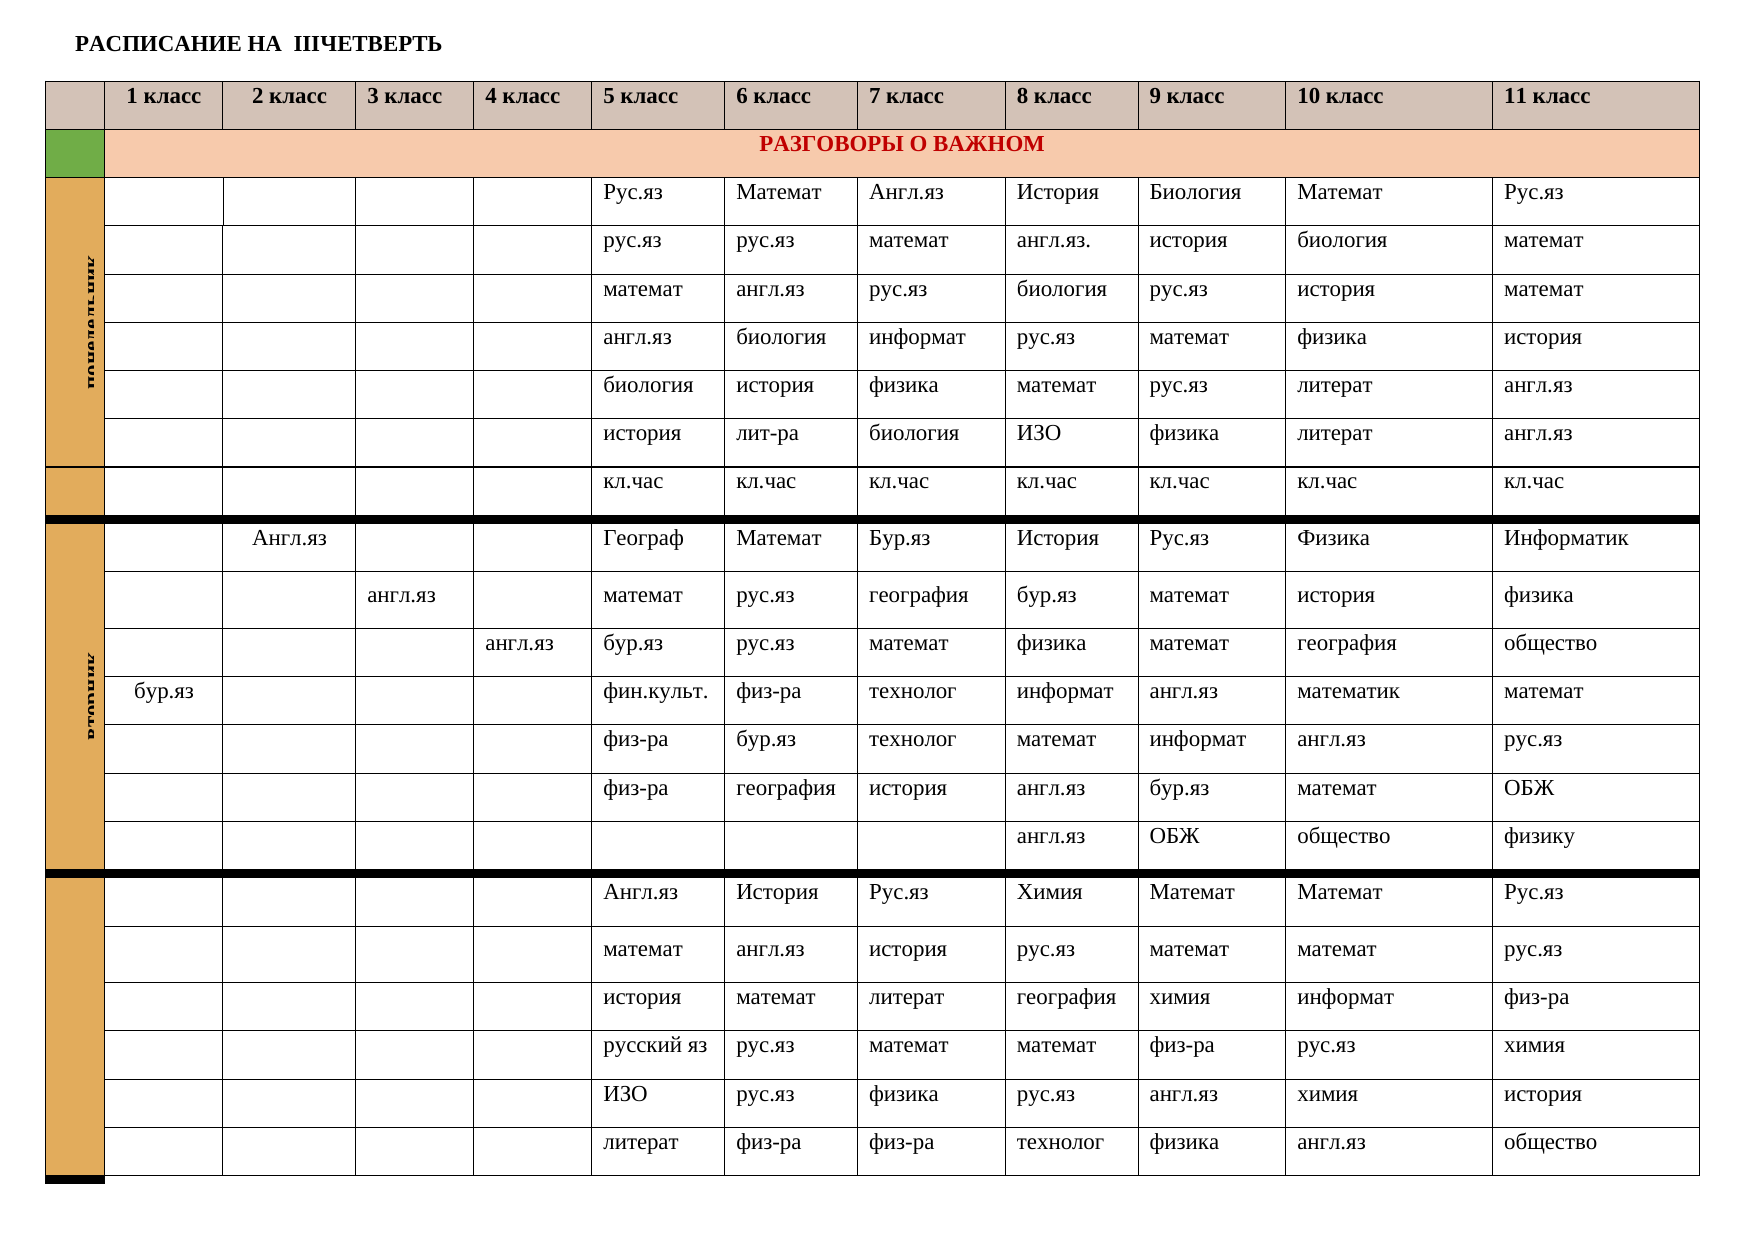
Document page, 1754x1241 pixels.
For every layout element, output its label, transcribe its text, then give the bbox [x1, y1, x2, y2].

table_cell англ.яз [1286, 725, 1492, 772]
table_cell [105, 468, 222, 515]
table_cell математ [1493, 677, 1699, 724]
table_cell [223, 323, 355, 370]
table_cell [223, 927, 355, 982]
table_cell Англ.яз [858, 178, 1005, 225]
table_cell химия [1286, 1080, 1492, 1127]
table_cell рус.яз [1006, 323, 1138, 370]
table_cell математик [1286, 677, 1492, 724]
table_cell [474, 572, 591, 628]
table_cell [356, 1031, 473, 1078]
table_cell [474, 774, 591, 821]
table_cell рус.яз [725, 226, 857, 273]
table_cell информат [1006, 677, 1138, 724]
table_cell [356, 371, 473, 418]
table_cell [356, 774, 473, 821]
table_cell ОБЖ [1139, 822, 1285, 869]
table_cell История [1006, 178, 1138, 225]
table_cell физ-ра [858, 1128, 1005, 1175]
table_cell [474, 1080, 591, 1127]
table_cell Рус.яз [1493, 878, 1699, 926]
table_cell [105, 419, 222, 466]
table_cell технолог [1006, 1128, 1138, 1175]
table_cell Информатик [1493, 524, 1699, 571]
table_cell математ [725, 983, 857, 1030]
table_cell [223, 677, 355, 724]
table_cell математ [1006, 1031, 1138, 1078]
table_cell бур.яз [725, 725, 857, 772]
table_cell [105, 275, 222, 322]
table_cell Географ [592, 524, 724, 571]
table_cell биология [1286, 226, 1492, 273]
table_cell рус.яз [1139, 275, 1285, 322]
table_cell Биология [1139, 178, 1285, 225]
table_cell математ [858, 629, 1005, 676]
table_cell [223, 822, 355, 869]
table_cell [474, 983, 591, 1030]
table_cell [474, 1031, 591, 1078]
table_cell [356, 983, 473, 1030]
table_cell [223, 468, 355, 515]
table_cell англ.яз [725, 927, 857, 982]
table_cell технолог [858, 677, 1005, 724]
table_cell [105, 524, 222, 571]
table_header 6 класс [725, 82, 857, 129]
table_cell [223, 419, 355, 466]
table_cell рус.яз [1006, 927, 1138, 982]
table_cell [223, 878, 355, 926]
table_cell математ [1139, 927, 1285, 982]
table_cell [474, 822, 591, 869]
table_cell рус.яз [592, 226, 724, 273]
table_cell Химия [1006, 878, 1138, 926]
table_header 10 класс [1286, 82, 1492, 129]
table_cell математ [1006, 371, 1138, 418]
table_cell [474, 323, 591, 370]
table_cell история [858, 927, 1005, 982]
table_cell [105, 178, 223, 225]
table_cell история [1493, 1080, 1699, 1127]
table_cell История [1006, 524, 1138, 571]
table_cell [105, 1031, 222, 1078]
table_cell бур.яз [1139, 774, 1285, 821]
table_cell Физика [1286, 524, 1492, 571]
table_cell англ.яз. [1006, 226, 1138, 273]
table_cell математ [1493, 275, 1699, 322]
table_cell история [1286, 572, 1492, 628]
table_cell [105, 878, 222, 926]
table_header 4 класс [474, 82, 591, 129]
table_cell [223, 371, 355, 418]
table_header 9 класс [1139, 82, 1285, 129]
table_cell [105, 1128, 222, 1175]
table_cell [474, 1128, 591, 1175]
table_cell ИЗО [592, 1080, 724, 1127]
table_cell англ.яз [1286, 1128, 1492, 1175]
table_cell математ [592, 927, 724, 982]
table_cell [858, 822, 1005, 869]
table_cell география [858, 572, 1005, 628]
table_cell математ [1006, 725, 1138, 772]
table_cell история [592, 419, 724, 466]
table_cell [356, 275, 473, 322]
table_cell рус.яз [725, 1031, 857, 1078]
table_cell физика [1286, 323, 1492, 370]
table_cell [356, 524, 473, 571]
table_cell англ.яз [356, 572, 473, 628]
table_cell кл.час [1286, 468, 1492, 515]
table_cell история [1493, 323, 1699, 370]
table_cell математ [592, 572, 724, 628]
table_cell рус.яз [1493, 725, 1699, 772]
table_cell физику [1493, 822, 1699, 869]
table_cell рус.яз [1286, 1031, 1492, 1078]
table_cell [474, 677, 591, 724]
table_header [46, 82, 104, 129]
table_cell [356, 1128, 473, 1175]
table_cell [356, 677, 473, 724]
table_cell Математ [1286, 878, 1492, 926]
table_cell англ.яз [1139, 1080, 1285, 1127]
table_cell физ-ра [725, 677, 857, 724]
table_cell Бур.яз [858, 524, 1005, 571]
table_cell Рус.яз [1139, 524, 1285, 571]
table_cell география [1006, 983, 1138, 1030]
table_cell [356, 878, 473, 926]
table_cell кл.час [858, 468, 1005, 515]
table_cell химия [1493, 1031, 1699, 1078]
table_cell Англ.яз [223, 524, 355, 571]
table_cell кл.час [725, 468, 857, 515]
table_cell [223, 1031, 355, 1078]
table_cell [474, 275, 591, 322]
table_cell бур.яз [592, 629, 724, 676]
table_cell РАЗГОВОРЫ О ВАЖНОМ [105, 130, 1699, 177]
table_cell [592, 822, 724, 869]
table_cell [356, 822, 473, 869]
table_cell кл.час [1139, 468, 1285, 515]
table_cell [356, 468, 473, 515]
table_cell физика [1493, 572, 1699, 628]
table_cell [105, 572, 222, 628]
table_header 8 класс [1006, 82, 1138, 129]
table_cell [223, 226, 355, 273]
table_cell история [1286, 275, 1492, 322]
table_cell англ.яз [1139, 677, 1285, 724]
table_cell история [1139, 226, 1285, 273]
table_cell рус.яз [1006, 1080, 1138, 1127]
table_cell вторник [46, 524, 104, 869]
table_cell рус.яз [1139, 371, 1285, 418]
table_cell англ.яз [592, 323, 724, 370]
table_cell биология [858, 419, 1005, 466]
table_cell англ.яз [1493, 419, 1699, 466]
table_cell физика [858, 371, 1005, 418]
table_cell Рус.яз [592, 178, 724, 225]
text РАСПИСАНИЕ НА IIIЧЕТВЕРТЬ [75, 29, 1679, 56]
table_cell кл.час [592, 468, 724, 515]
table_cell [356, 419, 473, 466]
table_cell общество [1286, 822, 1492, 869]
table_cell [223, 1128, 355, 1175]
table_cell [474, 725, 591, 772]
table_cell [356, 725, 473, 772]
table_cell англ.яз [1493, 371, 1699, 418]
table_cell [725, 822, 857, 869]
table_cell [105, 927, 222, 982]
table_cell математ [858, 226, 1005, 273]
table_cell [105, 226, 222, 273]
table_cell литерат [1286, 419, 1492, 466]
table_cell [105, 1080, 222, 1127]
table_cell [46, 130, 104, 177]
table_cell рус.яз [725, 629, 857, 676]
table_cell Рус.яз [1493, 178, 1699, 225]
table_cell [105, 983, 222, 1030]
table_cell Англ.яз [592, 878, 724, 926]
table_cell [46, 468, 104, 515]
table_cell [105, 323, 222, 370]
table_cell [223, 983, 355, 1030]
table_cell [474, 468, 591, 515]
table_cell [474, 226, 591, 273]
table_cell физика [1139, 1128, 1285, 1175]
table_cell [356, 1080, 473, 1127]
table_cell [356, 323, 473, 370]
table_cell математ [1286, 927, 1492, 982]
table_cell [223, 572, 355, 628]
table_cell география [1286, 629, 1492, 676]
table_cell фин.культ. [592, 677, 724, 724]
table_cell [223, 725, 355, 772]
table_cell англ.яз [474, 629, 591, 676]
table_cell литерат [1286, 371, 1492, 418]
table_cell бур.яз [1006, 572, 1138, 628]
table_cell информат [858, 323, 1005, 370]
table_cell математ [858, 1031, 1005, 1078]
table_cell среда [46, 878, 104, 1175]
table_header 1 класс [105, 82, 222, 129]
table_cell История [725, 878, 857, 926]
table_cell [474, 524, 591, 571]
table_cell рус.яз [725, 572, 857, 628]
table_cell ИЗО [1006, 419, 1138, 466]
table_cell литерат [592, 1128, 724, 1175]
table_cell кл.час [1493, 468, 1699, 515]
table_cell [474, 419, 591, 466]
table_cell [105, 371, 222, 418]
table_cell информат [1286, 983, 1492, 1030]
table_cell математ [1139, 629, 1285, 676]
table_cell бур.яз [105, 677, 222, 724]
table_cell математ [1139, 572, 1285, 628]
table_cell [223, 774, 355, 821]
table_cell англ.яз [1006, 774, 1138, 821]
table_cell [223, 275, 355, 322]
table_cell Математ [725, 524, 857, 571]
table_cell [105, 774, 222, 821]
table_cell [474, 927, 591, 982]
table_cell ОБЖ [1493, 774, 1699, 821]
table_cell химия [1139, 983, 1285, 1030]
table_cell [356, 629, 473, 676]
table_cell информат [1139, 725, 1285, 772]
table_cell [356, 927, 473, 982]
table_cell история [592, 983, 724, 1030]
table_cell общество [1493, 629, 1699, 676]
table_cell англ.яз [1006, 822, 1138, 869]
table_cell [356, 226, 473, 273]
table_cell рус.яз [1493, 927, 1699, 982]
table_cell [223, 1080, 355, 1127]
table_cell математ [1139, 323, 1285, 370]
table_cell Математ [1286, 178, 1492, 225]
table_cell физика [858, 1080, 1005, 1127]
table_cell Математ [1139, 878, 1285, 926]
table_cell физ-ра [592, 774, 724, 821]
table_header 7 класс [858, 82, 1005, 129]
table_cell технолог [858, 725, 1005, 772]
table_cell физ-ра [725, 1128, 857, 1175]
table_cell физика [1139, 419, 1285, 466]
table_cell [224, 178, 355, 225]
table_cell кл.час [1006, 468, 1138, 515]
table_cell русский яз [592, 1031, 724, 1078]
table_cell литерат [858, 983, 1005, 1030]
table_header 3 класс [356, 82, 473, 129]
table_cell [105, 822, 222, 869]
table_cell [474, 371, 591, 418]
table_cell [474, 178, 591, 225]
table_cell биология [1006, 275, 1138, 322]
table_cell [356, 178, 473, 225]
table_cell математ [592, 275, 724, 322]
table_header 11 класс [1493, 82, 1699, 129]
table_cell физ-ра [592, 725, 724, 772]
table_cell [474, 878, 591, 926]
table_cell история [725, 371, 857, 418]
table_cell [105, 629, 222, 676]
table_cell рус.яз [725, 1080, 857, 1127]
table_cell физ-ра [1139, 1031, 1285, 1078]
table_cell география [725, 774, 857, 821]
table_cell рус.яз [858, 275, 1005, 322]
table_cell англ.яз [725, 275, 857, 322]
table_cell [223, 629, 355, 676]
table_header 5 класс [592, 82, 724, 129]
table_cell математ [1286, 774, 1492, 821]
table_header 2 класс [223, 82, 355, 129]
table_cell биология [592, 371, 724, 418]
table_cell лит-ра [725, 419, 857, 466]
table_cell Математ [725, 178, 857, 225]
table_cell история [858, 774, 1005, 821]
table_cell Рус.яз [858, 878, 1005, 926]
table_cell биология [725, 323, 857, 370]
table_cell [105, 725, 222, 772]
table_cell общество [1493, 1128, 1699, 1175]
table_cell математ [1493, 226, 1699, 273]
table_cell понедельник [46, 178, 104, 466]
table_cell физика [1006, 629, 1138, 676]
table_cell физ-ра [1493, 983, 1699, 1030]
